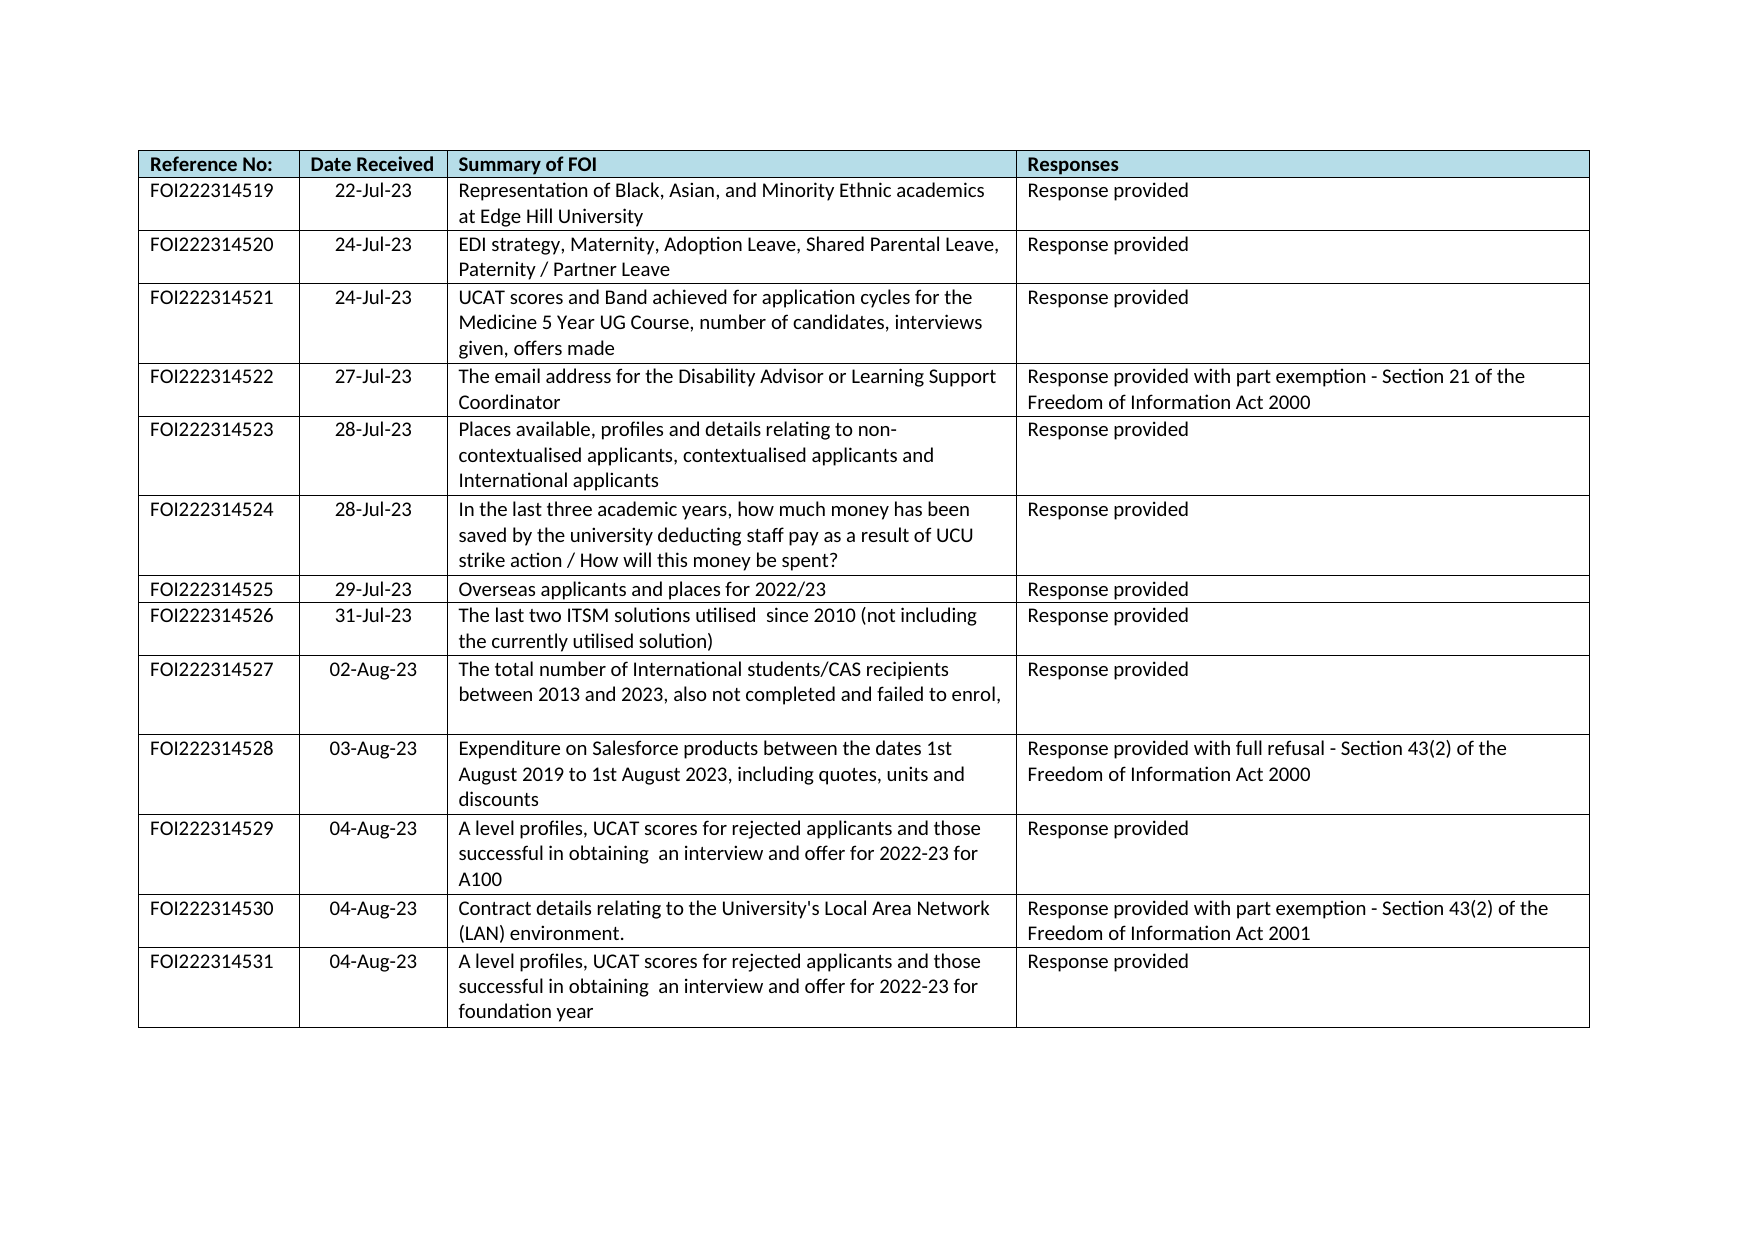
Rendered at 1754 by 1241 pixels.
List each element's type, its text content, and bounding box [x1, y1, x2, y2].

table_cell The total number of International students/CAS recipients between 2013 and 2023, also not completed and failed to enrol, [448, 656, 1016, 734]
table_cell Response provided [1017, 656, 1589, 734]
table_cell FOI222314524 [139, 496, 299, 575]
table_cell Response provided [1017, 496, 1589, 575]
table_cell Response provided [1017, 948, 1589, 1027]
table_cell Response provided [1017, 178, 1589, 230]
table_cell Response provided with full refusal - Section 43(2) of the Freedom of Information Act 2000 [1017, 735, 1589, 814]
table_cell 02-Aug-23 [300, 656, 447, 734]
table_cell A level profiles, UCAT scores for rejected applicants and those successful in obtaining an interview and offer for 2022-23 for foundation year [448, 948, 1016, 1027]
table_cell UCAT scores and Band achieved for application cycles for the Medicine 5 Year UG Course, number of candidates, interviews given, offers made [448, 284, 1016, 362]
table_cell 04-Aug-23 [300, 895, 447, 947]
table_cell FOI222314529 [139, 815, 299, 894]
table_cell 22-Jul-23 [300, 178, 447, 230]
table_cell Response provided [1017, 417, 1589, 495]
table_cell Overseas applicants and places for 2022/23 [448, 576, 1016, 602]
table_cell 24-Jul-23 [300, 284, 447, 362]
table_header Summary of FOI [448, 151, 1016, 177]
table_cell Expenditure on Salesforce products between the dates 1st August 2019 to 1st August 2023, including quotes, units and discounts [448, 735, 1016, 814]
table_cell 04-Aug-23 [300, 815, 447, 894]
table_cell 04-Aug-23 [300, 948, 447, 1027]
table_cell In the last three academic years, how much money has been saved by the university deducting staff pay as a result of UCU strike action / How will this money be spent? [448, 496, 1016, 575]
table_cell FOI222314519 [139, 178, 299, 230]
table_cell FOI222314528 [139, 735, 299, 814]
table_header Reference No: [139, 151, 299, 177]
table_cell FOI222314521 [139, 284, 299, 362]
table_cell Response provided [1017, 815, 1589, 894]
table_cell Contract details relating to the University's Local Area Network (LAN) environment. [448, 895, 1016, 947]
table_cell Places available, profiles and details relating to non-contextualised applicants, contextualised applicants and International applicants [448, 417, 1016, 495]
table_cell Response provided [1017, 603, 1589, 655]
table_cell FOI222314526 [139, 603, 299, 655]
table_cell 28-Jul-23 [300, 417, 447, 495]
table_cell Response provided with part exemption - Section 21 of the Freedom of Information Act 2000 [1017, 364, 1589, 416]
table_cell 29-Jul-23 [300, 576, 447, 602]
table_cell FOI222314527 [139, 656, 299, 734]
table_cell Response provided with part exemption - Section 43(2) of the Freedom of Information Act 2001 [1017, 895, 1589, 947]
table_cell The last two ITSM solutions utilised since 2010 (not including the currently utilised solution) [448, 603, 1016, 655]
table_cell Response provided [1017, 284, 1589, 362]
table_cell 27-Jul-23 [300, 364, 447, 416]
table_cell FOI222314522 [139, 364, 299, 416]
table_cell Representation of Black, Asian, and Minority Ethnic academics at Edge Hill University [448, 178, 1016, 230]
table_cell 24-Jul-23 [300, 231, 447, 283]
table_cell FOI222314525 [139, 576, 299, 602]
table_cell 31-Jul-23 [300, 603, 447, 655]
table_cell FOI222314523 [139, 417, 299, 495]
table_cell Response provided [1017, 576, 1589, 602]
table_cell FOI222314520 [139, 231, 299, 283]
table_cell EDI strategy, Maternity, Adoption Leave, Shared Parental Leave, Paternity / Partner Leave [448, 231, 1016, 283]
table_cell 28-Jul-23 [300, 496, 447, 575]
table_cell Response provided [1017, 231, 1589, 283]
table_cell A level profiles, UCAT scores for rejected applicants and those successful in obtaining an interview and offer for 2022-23 for A100 [448, 815, 1016, 894]
table_cell The email address for the Disability Advisor or Learning Support Coordinator [448, 364, 1016, 416]
table_cell FOI222314531 [139, 948, 299, 1027]
table_header Date Received [300, 151, 447, 177]
table_cell FOI222314530 [139, 895, 299, 947]
table_header Responses [1017, 151, 1589, 177]
table_cell 03-Aug-23 [300, 735, 447, 814]
